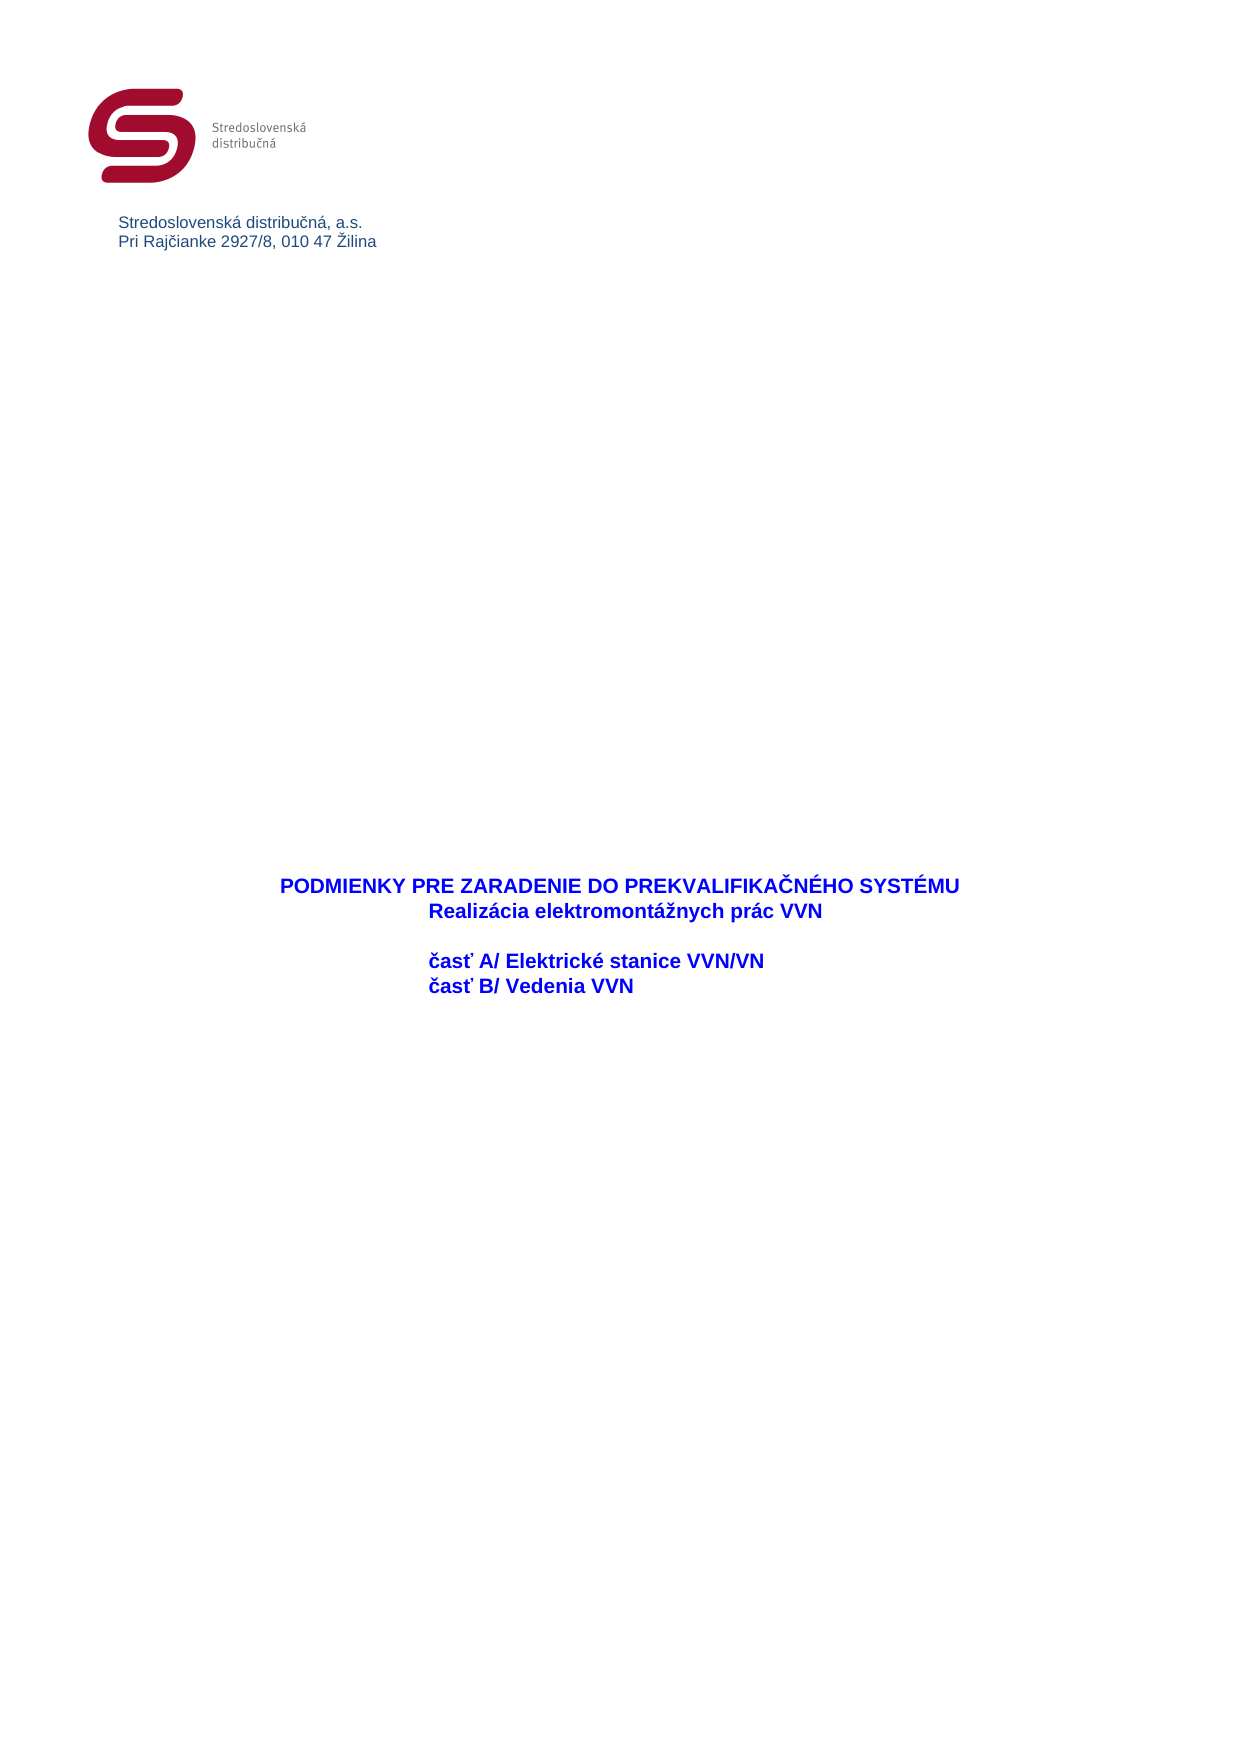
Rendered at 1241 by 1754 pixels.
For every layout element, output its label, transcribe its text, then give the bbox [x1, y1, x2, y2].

text Pri Rajčianke 2927/8, 010 47 Žilina [118, 232, 1122, 251]
text časť B/ Vedenia VVN [118, 974, 1122, 999]
text Realizácia elektromontážnych prác VVN [118, 899, 1122, 924]
text Stredoslovenská distribučná, a.s. [118, 212, 1122, 232]
text časť A/ Elektrické stanice VVN/VN [118, 949, 1122, 974]
text PODMIENKY PRE ZARADENIE DO PREKVALIFIKAČNÉHO SYSTÉMU [118, 874, 1122, 899]
picture [0, 0, 355, 213]
